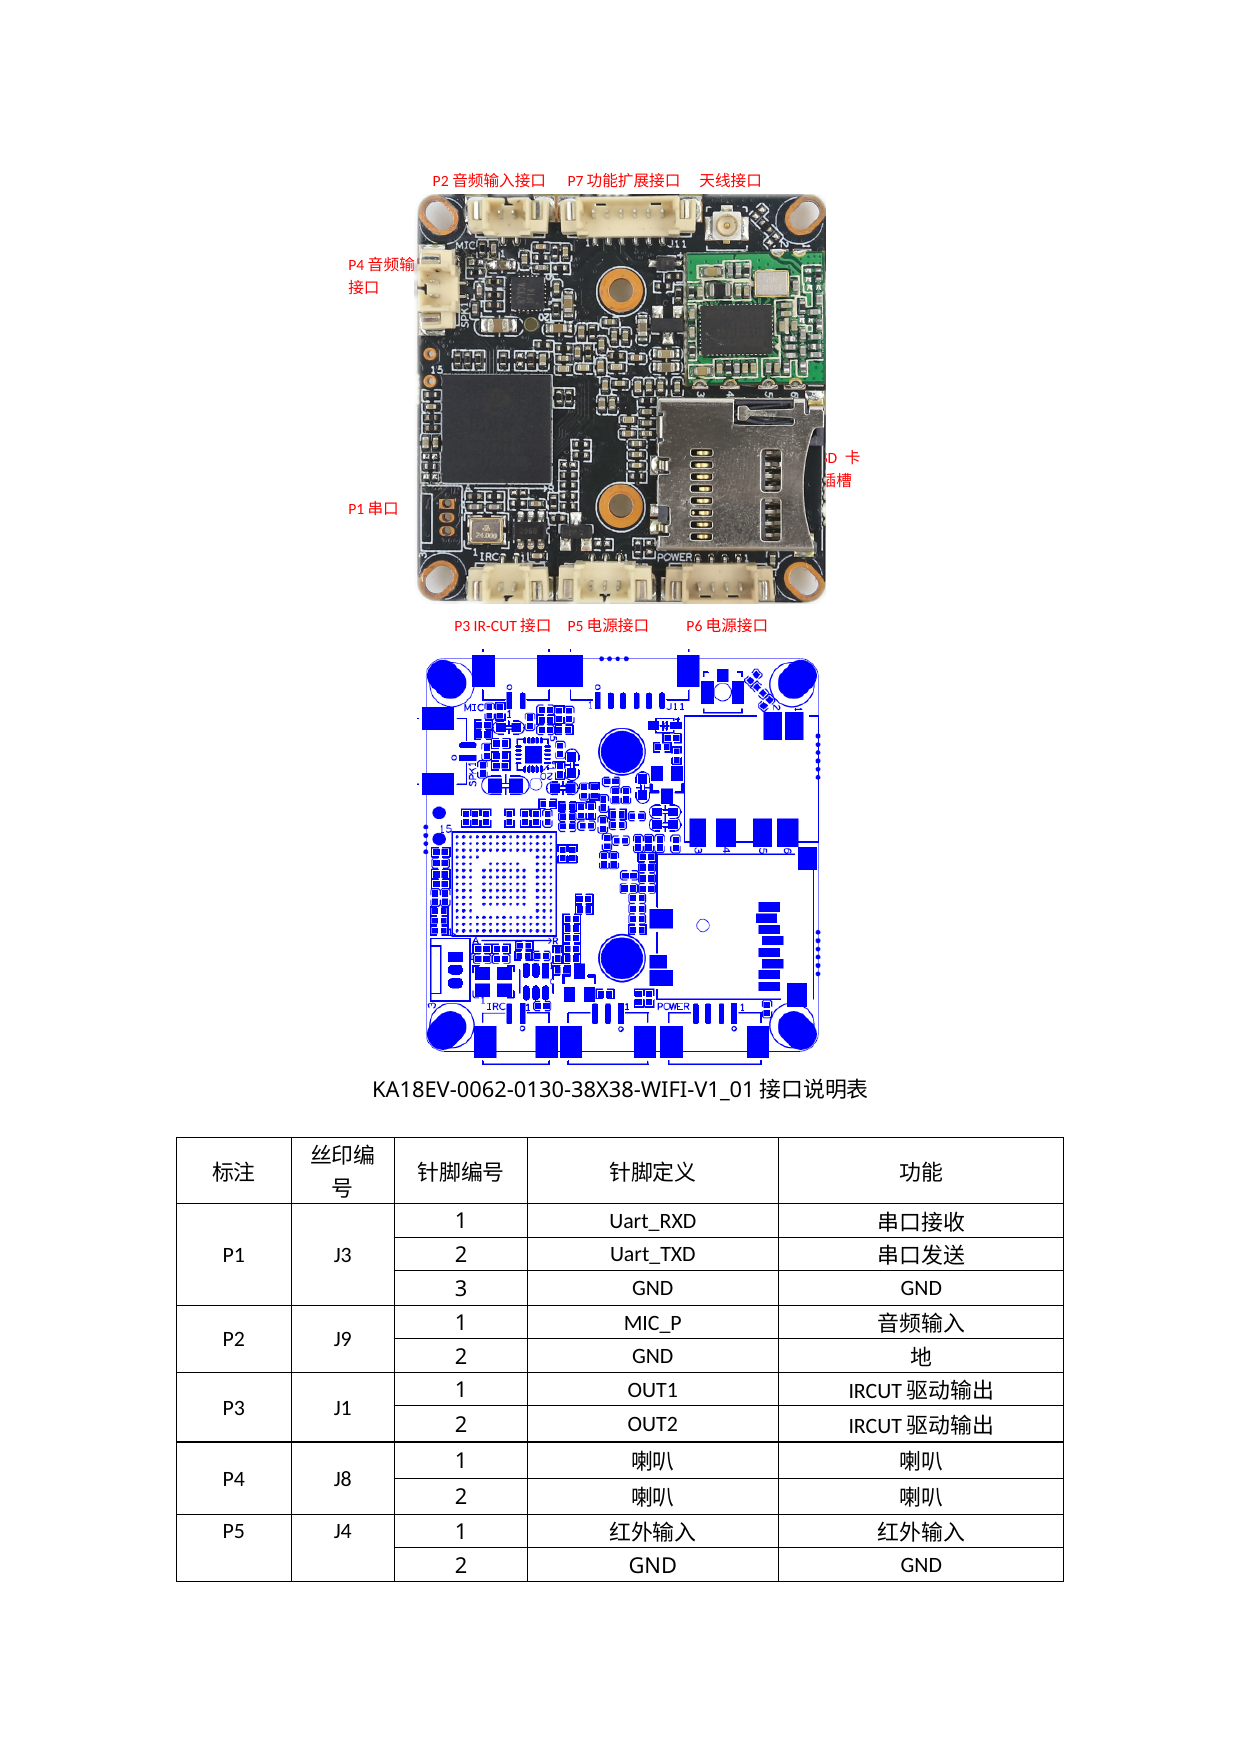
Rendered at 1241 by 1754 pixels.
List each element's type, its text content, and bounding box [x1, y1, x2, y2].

table_cell 2 [395, 1339, 527, 1372]
table_cell J4 [292, 1515, 394, 1581]
table_cell GND [528, 1339, 778, 1372]
table_cell IRCUT驱动输出 [779, 1406, 1063, 1441]
picture [414, 194, 826, 604]
table_cell P2 [177, 1306, 291, 1372]
table_cell 1 [395, 1443, 527, 1478]
table_cell 3 [395, 1271, 527, 1305]
text KA18EV-0062-0130-38X38-WIFI-V1_01接口说明表 [187, 1072, 1053, 1104]
table_cell J1 [292, 1373, 394, 1441]
table_cell 串口发送 [779, 1238, 1063, 1270]
table_cell 喇叭 [779, 1479, 1063, 1514]
table_header 针脚编号 [395, 1138, 527, 1203]
table_cell 喇叭 [528, 1443, 778, 1478]
table_cell Uart_TXD [528, 1238, 778, 1270]
table_cell MIC_P [528, 1306, 778, 1338]
table_cell IRCUT驱动输出 [779, 1373, 1063, 1405]
table_cell 喇叭 [779, 1443, 1063, 1478]
table_cell 1 [395, 1515, 527, 1547]
table_cell 喇叭 [528, 1479, 778, 1514]
table_cell GND [779, 1271, 1063, 1305]
table_cell GND [528, 1548, 778, 1581]
table_cell 2 [395, 1406, 527, 1441]
table_cell 1 [395, 1373, 527, 1405]
table_cell 音频输入 [779, 1306, 1063, 1338]
table_cell 2 [395, 1548, 527, 1581]
table_cell P1 [177, 1204, 291, 1305]
table_cell P5 [177, 1515, 291, 1581]
table_cell J3 [292, 1204, 394, 1305]
table_header 丝印编号 [292, 1138, 394, 1203]
table_cell OUT1 [528, 1373, 778, 1405]
table_cell Uart_RXD [528, 1204, 778, 1237]
table_cell 2 [395, 1479, 527, 1514]
table_header 针脚定义 [528, 1138, 778, 1203]
table_cell 地 [779, 1339, 1063, 1372]
table_cell OUT2 [528, 1406, 778, 1441]
picture [417, 649, 823, 1069]
table_cell P4 [177, 1443, 291, 1514]
table_cell 红外输入 [528, 1515, 778, 1547]
table_cell 2 [395, 1238, 527, 1270]
table_cell GND [779, 1548, 1063, 1581]
table_cell 串口接收 [779, 1204, 1063, 1237]
table_cell J8 [292, 1443, 394, 1514]
table_cell J9 [292, 1306, 394, 1372]
table_cell P3 [177, 1373, 291, 1441]
table_cell 红外输入 [779, 1515, 1063, 1547]
table_header 功能 [779, 1138, 1063, 1203]
table_cell 1 [395, 1306, 527, 1338]
table_cell 1 [395, 1204, 527, 1237]
table_header 标注 [177, 1138, 291, 1203]
table_cell GND [528, 1271, 778, 1305]
